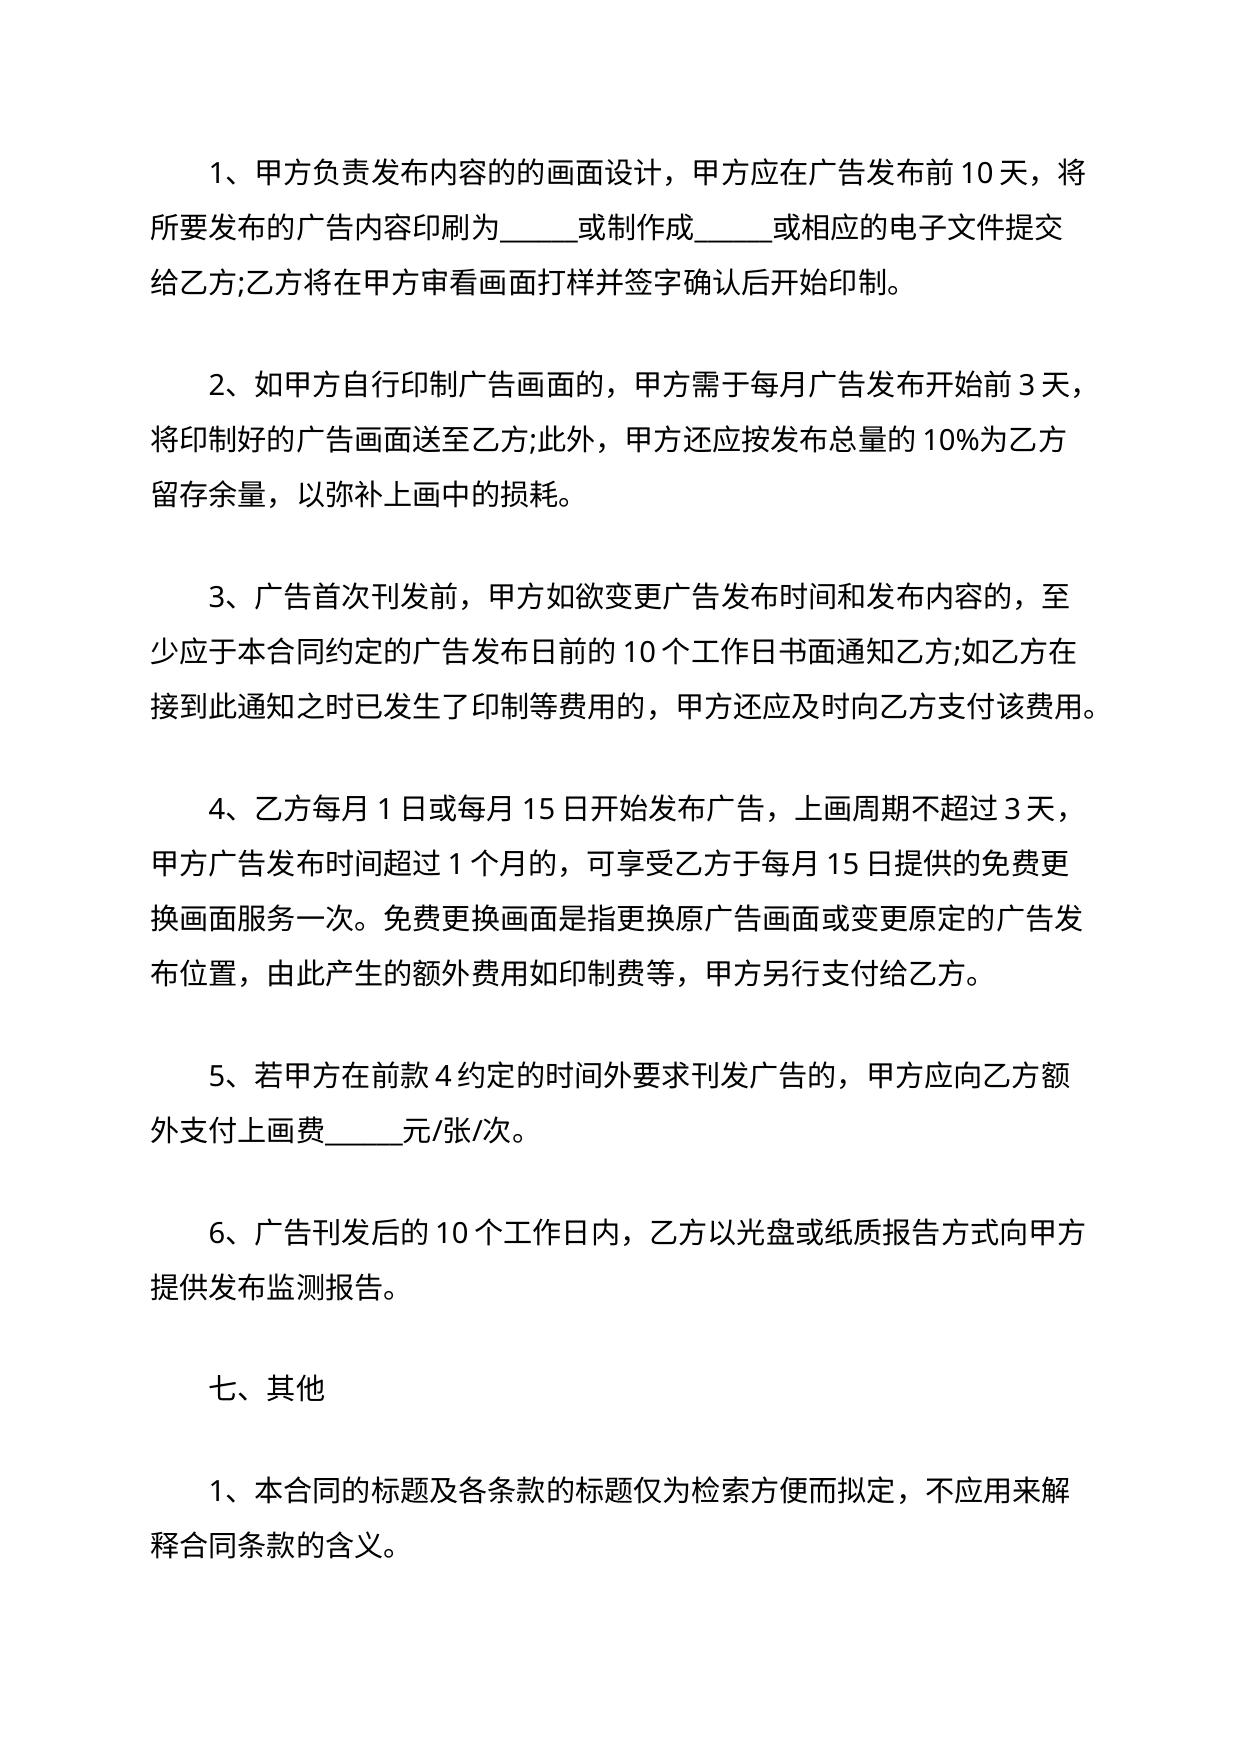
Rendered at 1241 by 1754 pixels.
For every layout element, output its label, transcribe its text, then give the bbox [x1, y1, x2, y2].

text 4、乙方每月1日或每月15日开始发布广告，上画周期不超过3天，甲方广告发布时间超过1个月的，可享受乙方于每月15日提供的免费更换画面服务一次。免费更换画面是指更换原广告画面或变更原定的广告发布位置，由此产生的额外费用如印制费等，甲方另行支付给乙方。 [150, 786, 1090, 993]
text 6、广告刊发后的10个工作日内，乙方以光盘或纸质报告方式向甲方提供发布监测报告。 [150, 1209, 1090, 1306]
text 5、若甲方在前款4约定的时间外要求刊发广告的，甲方应向乙方额外支付上画费______元/张/次。 [150, 1052, 1090, 1149]
text 七、其他 [150, 1366, 1090, 1408]
text 1、本合同的标题及各条款的标题仅为检索方便而拟定，不应用来解释合同条款的含义。 [150, 1468, 1090, 1565]
text 2、如甲方自行印制广告画面的，甲方需于每月广告发布开始前3天，将印制好的广告画面送至乙方;此外，甲方还应按发布总量的10%为乙方留存余量，以弥补上画中的损耗。 [150, 362, 1090, 514]
text 1、甲方负责发布内容的的画面设计，甲方应在广告发布前10天，将所要发布的广告内容印刷为______或制作成______或相应的电子文件提交给乙方;乙方将在甲方审看画面打样并签字确认后开始印制。 [150, 150, 1090, 302]
text 3、广告首次刊发前，甲方如欲变更广告发布时间和发布内容的，至少应于本合同约定的广告发布日前的10个工作日书面通知乙方;如乙方在接到此通知之时已发生了印制等费用的，甲方还应及时向乙方支付该费用。 [150, 574, 1090, 726]
